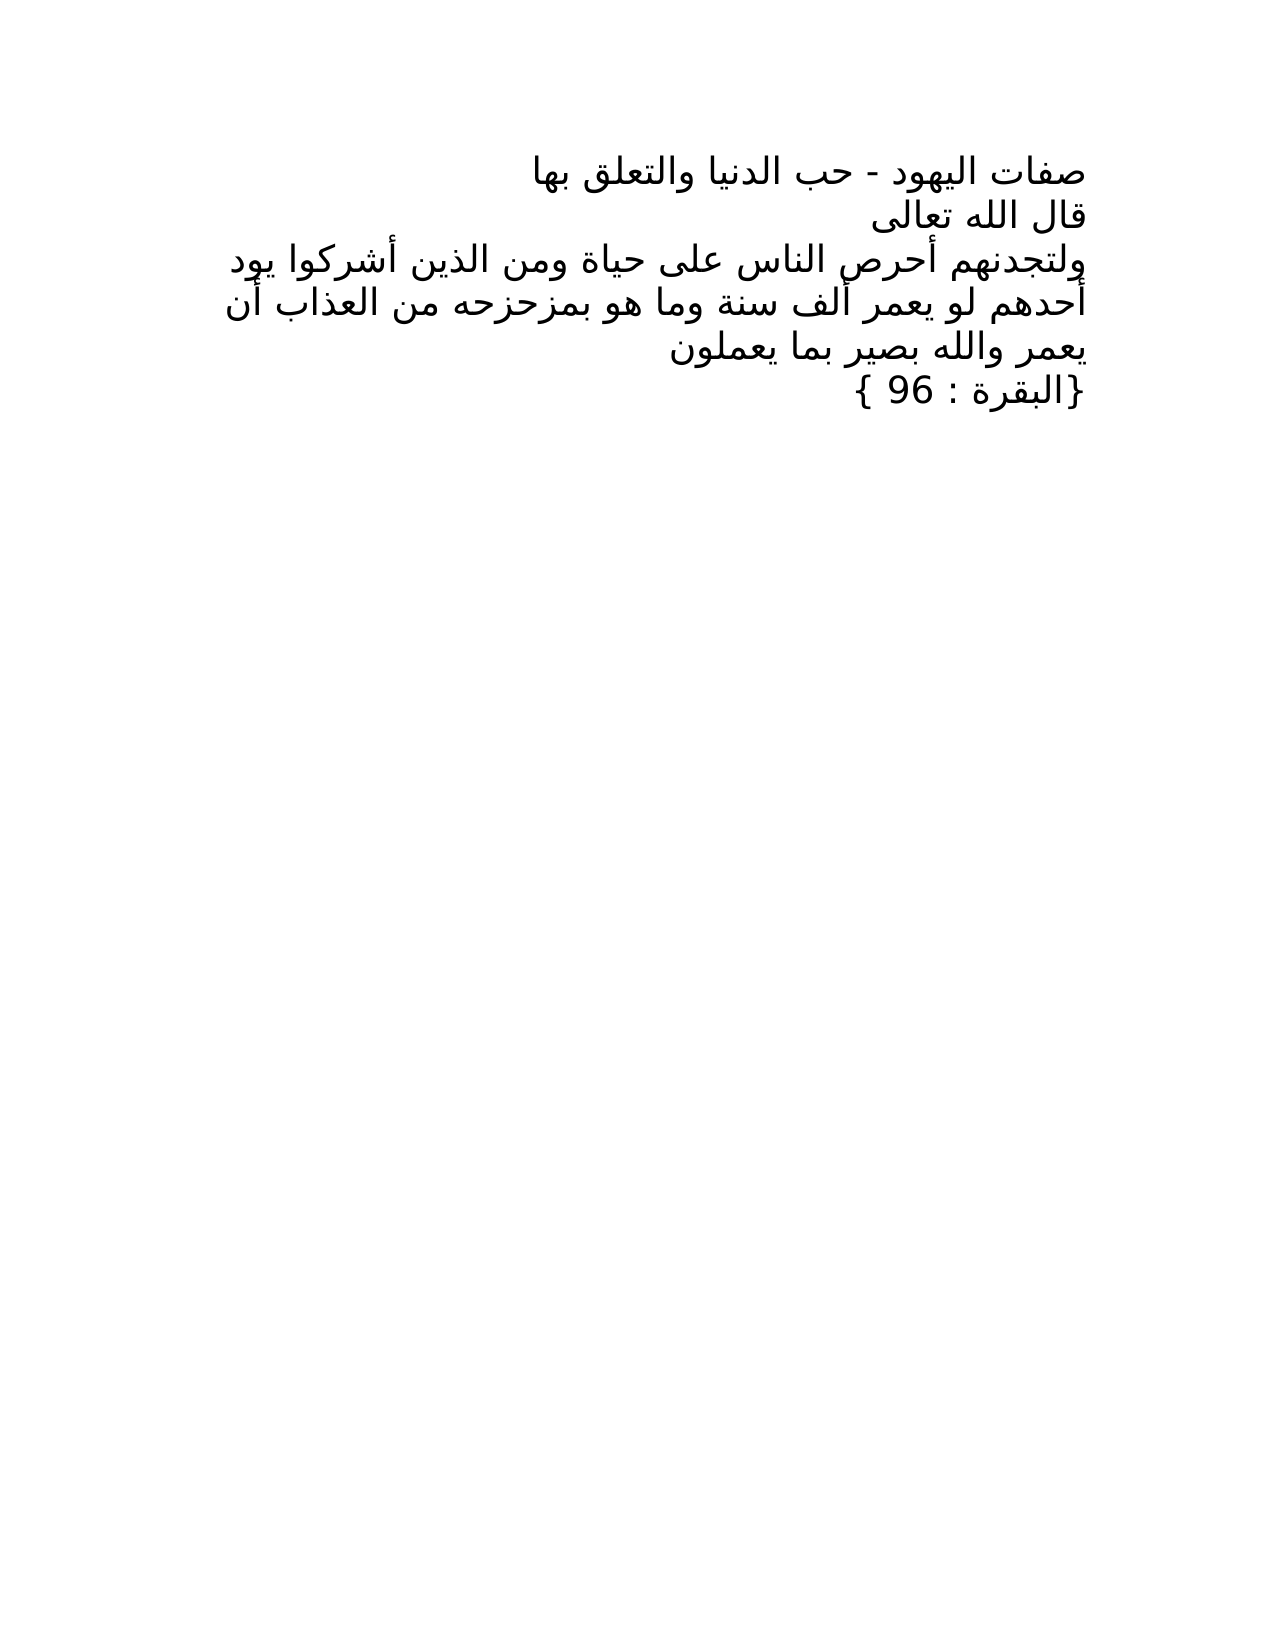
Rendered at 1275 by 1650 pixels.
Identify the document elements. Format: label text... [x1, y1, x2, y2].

text {البقرة : 96 } [187, 368, 1087, 412]
text قال الله تعالى [187, 194, 1087, 237]
text ولتجدنهم أحرص الناس على حياة ومن الذين أشركوا يود أحدهم لو يعمر ألف سنة وما هو بمزحزحه من العذاب أن يعمر والله بصير بما يعملون [187, 237, 1087, 368]
text صفات اليهود - حب الدنيا والتعلق بها [187, 150, 1087, 194]
